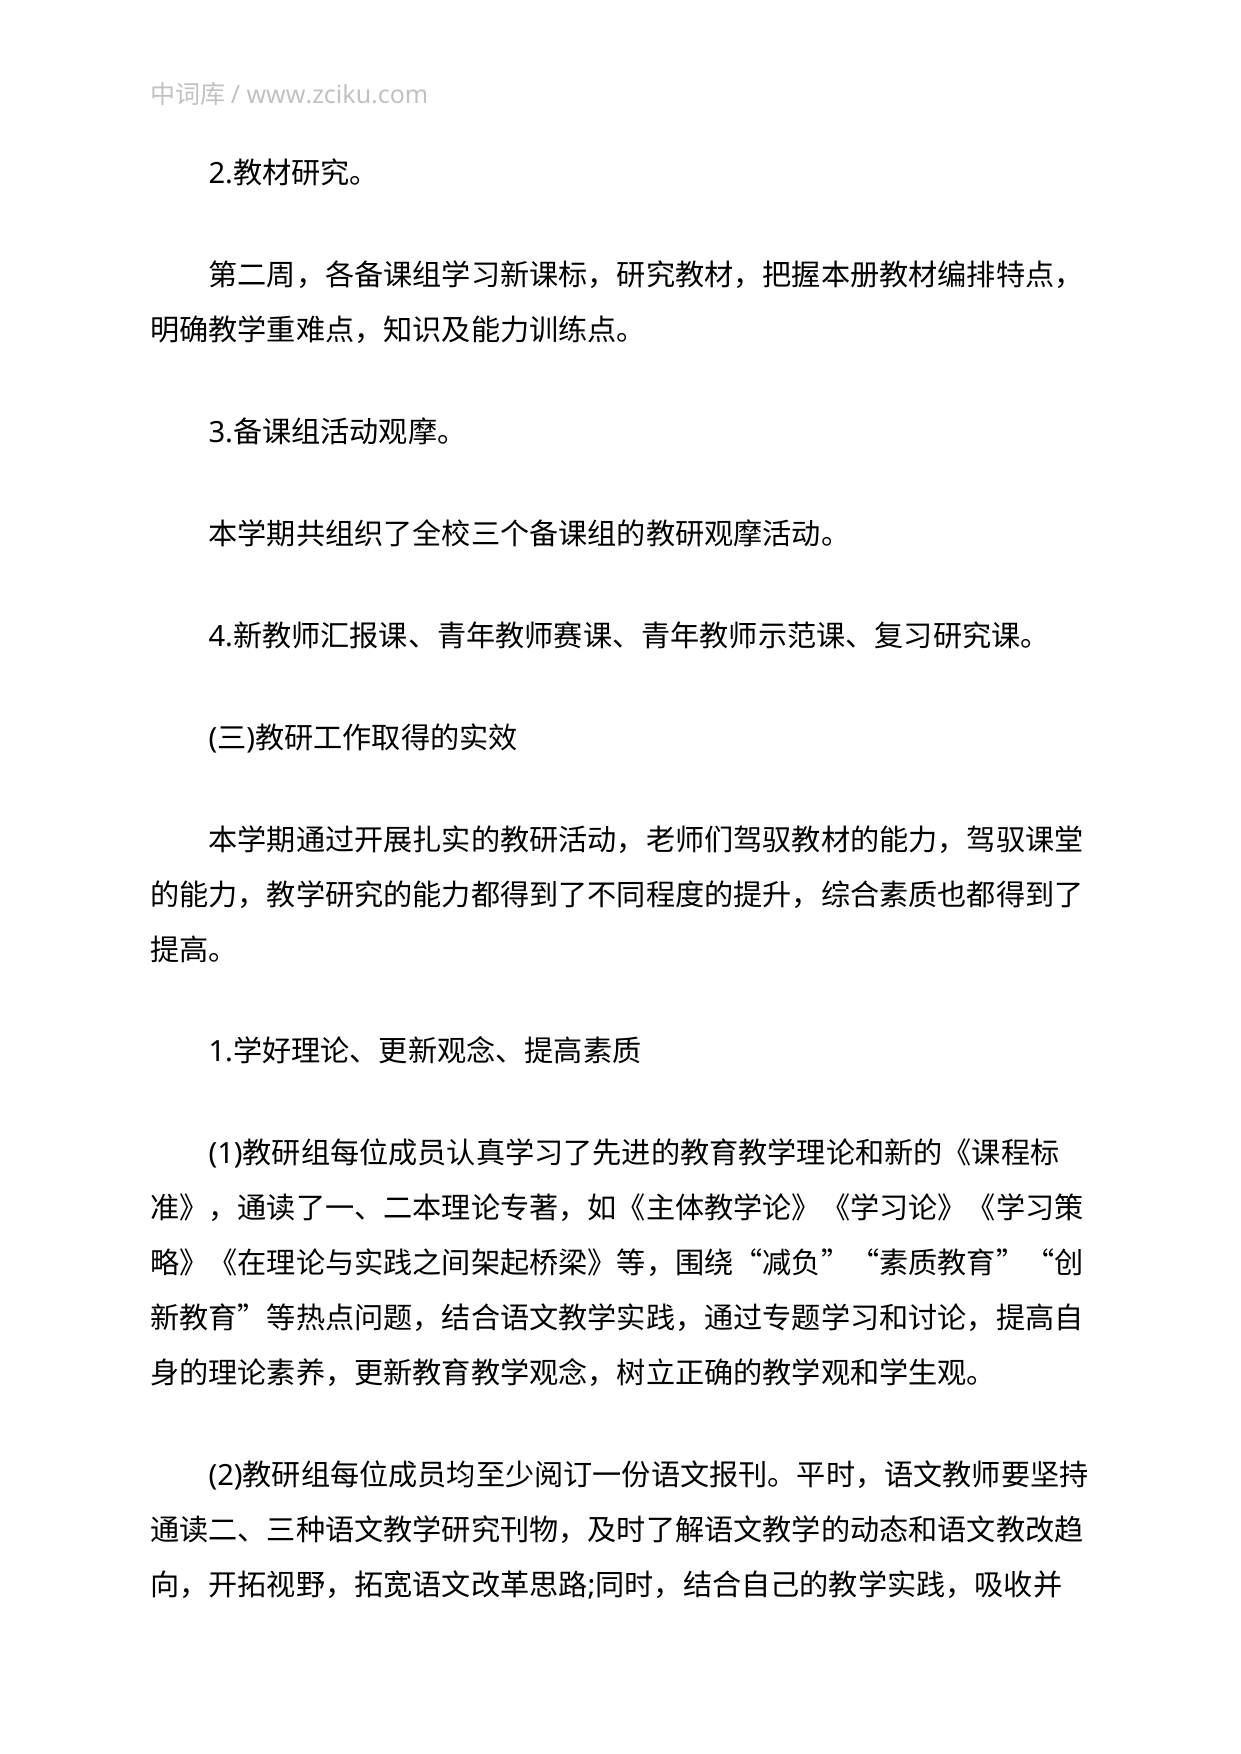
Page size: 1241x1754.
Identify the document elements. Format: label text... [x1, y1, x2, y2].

text (三)教研工作取得的实效 [150, 714, 1090, 757]
text 1.学好理论、更新观念、提高素质 [150, 1028, 1090, 1070]
text 本学期通过开展扎实的教研活动，老师们驾驭教材的能力，驾驭课堂的能力，教学研究的能力都得到了不同程度的提升，综合素质也都得到了提高。 [150, 816, 1090, 968]
text 第二周，各备课组学习新课标，研究教材，把握本册教材编排特点，明确教学重难点，知识及能力训练点。 [150, 252, 1090, 349]
text 3.备课组活动观摩。 [150, 409, 1090, 451]
text 本学期共组织了全校三个备课组的教研观摩活动。 [150, 511, 1090, 553]
text 4.新教师汇报课、青年教师赛课、青年教师示范课、复习研究课。 [150, 612, 1090, 655]
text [150, 1451, 1090, 1604]
text 2.教材研究。 [150, 150, 1090, 192]
text (1)教研组每位成员认真学习了先进的教育教学理论和新的《课程标准》，通读了一、二本理论专著，如《主体教学论》《学习论》《学习策略》《在理论与实践之间架起桥梁》等，围绕“减负”“素质教育”“创新教育”等热点问题，结合语文教学实践，通过专题学习和讨论，提高自身的理论素养，更新教育教学观念，树立正确的教学观和学生观。 [150, 1130, 1090, 1392]
